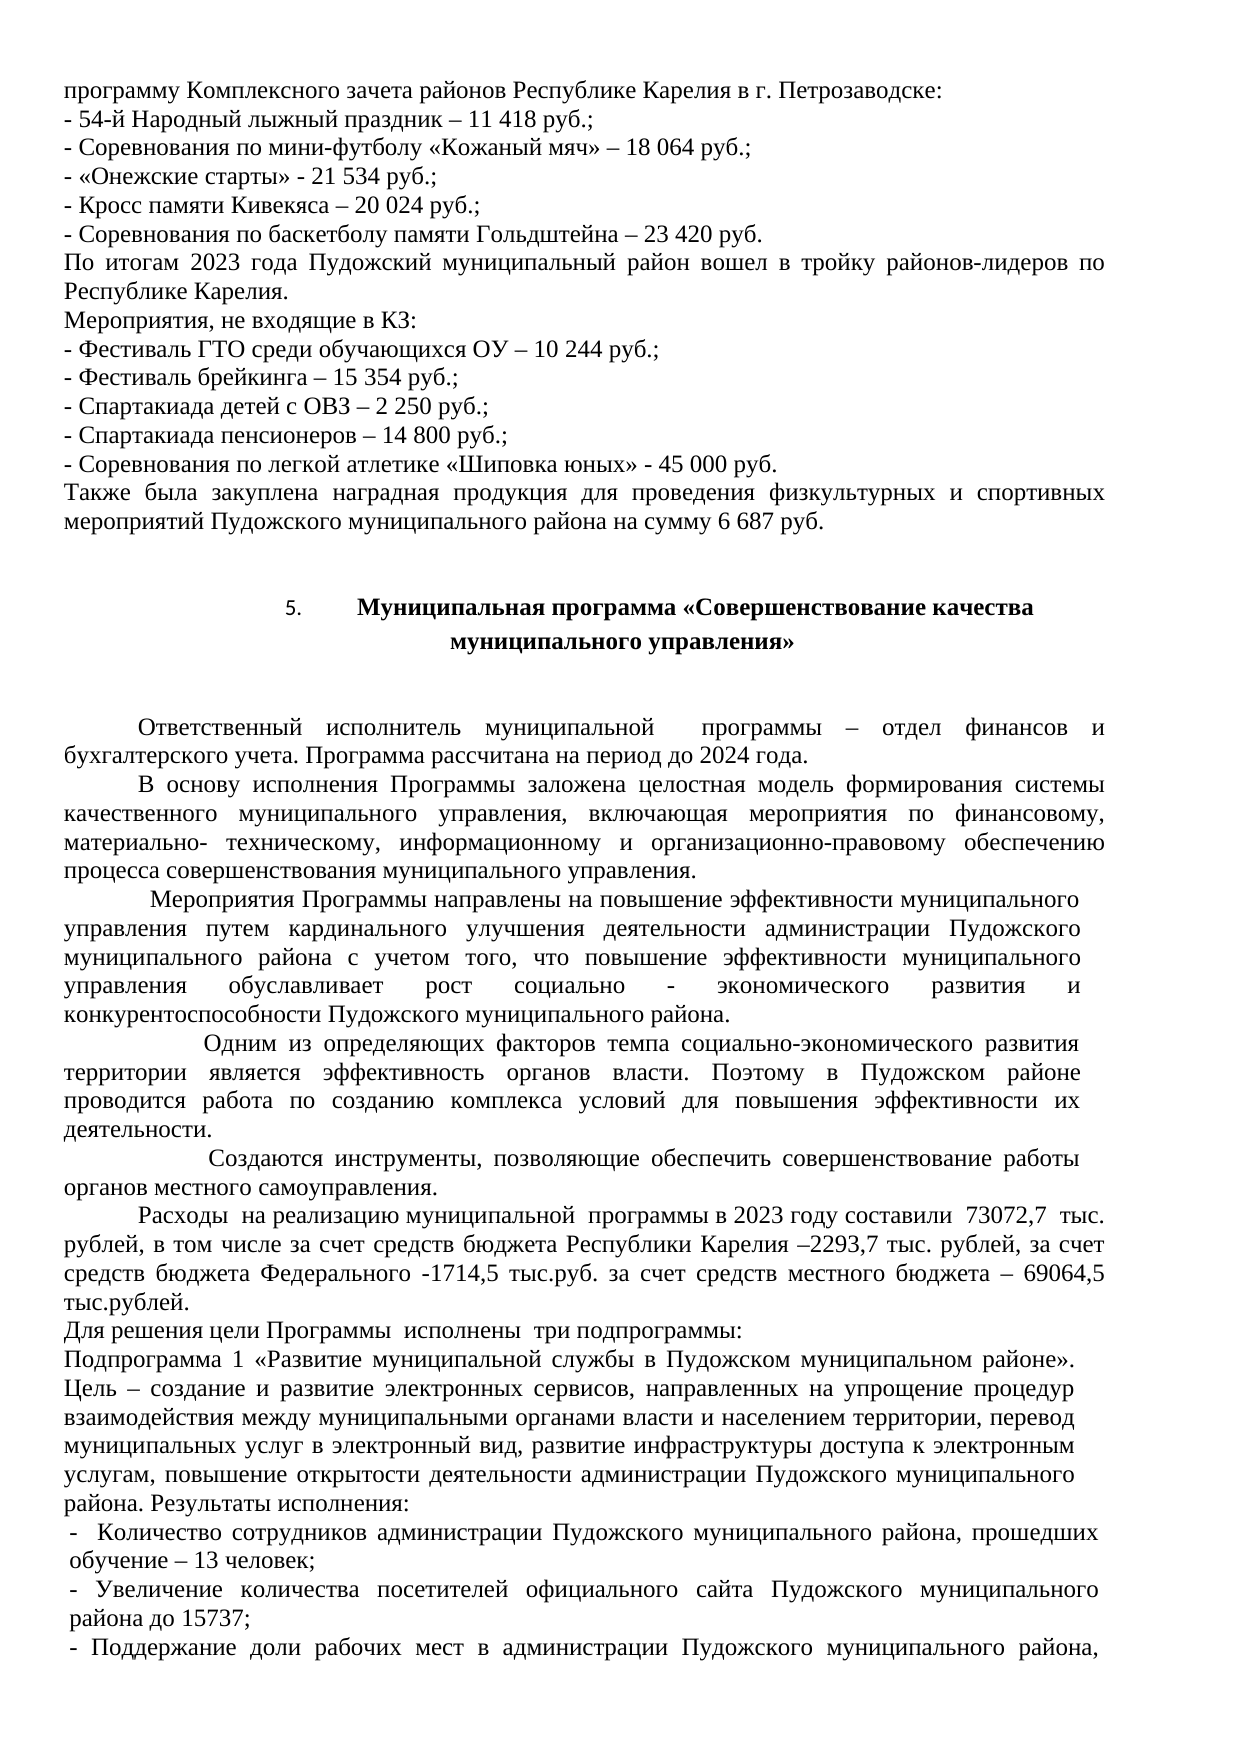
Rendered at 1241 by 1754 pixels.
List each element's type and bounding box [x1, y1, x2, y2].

table_cell [64, 75, 1240, 1661]
